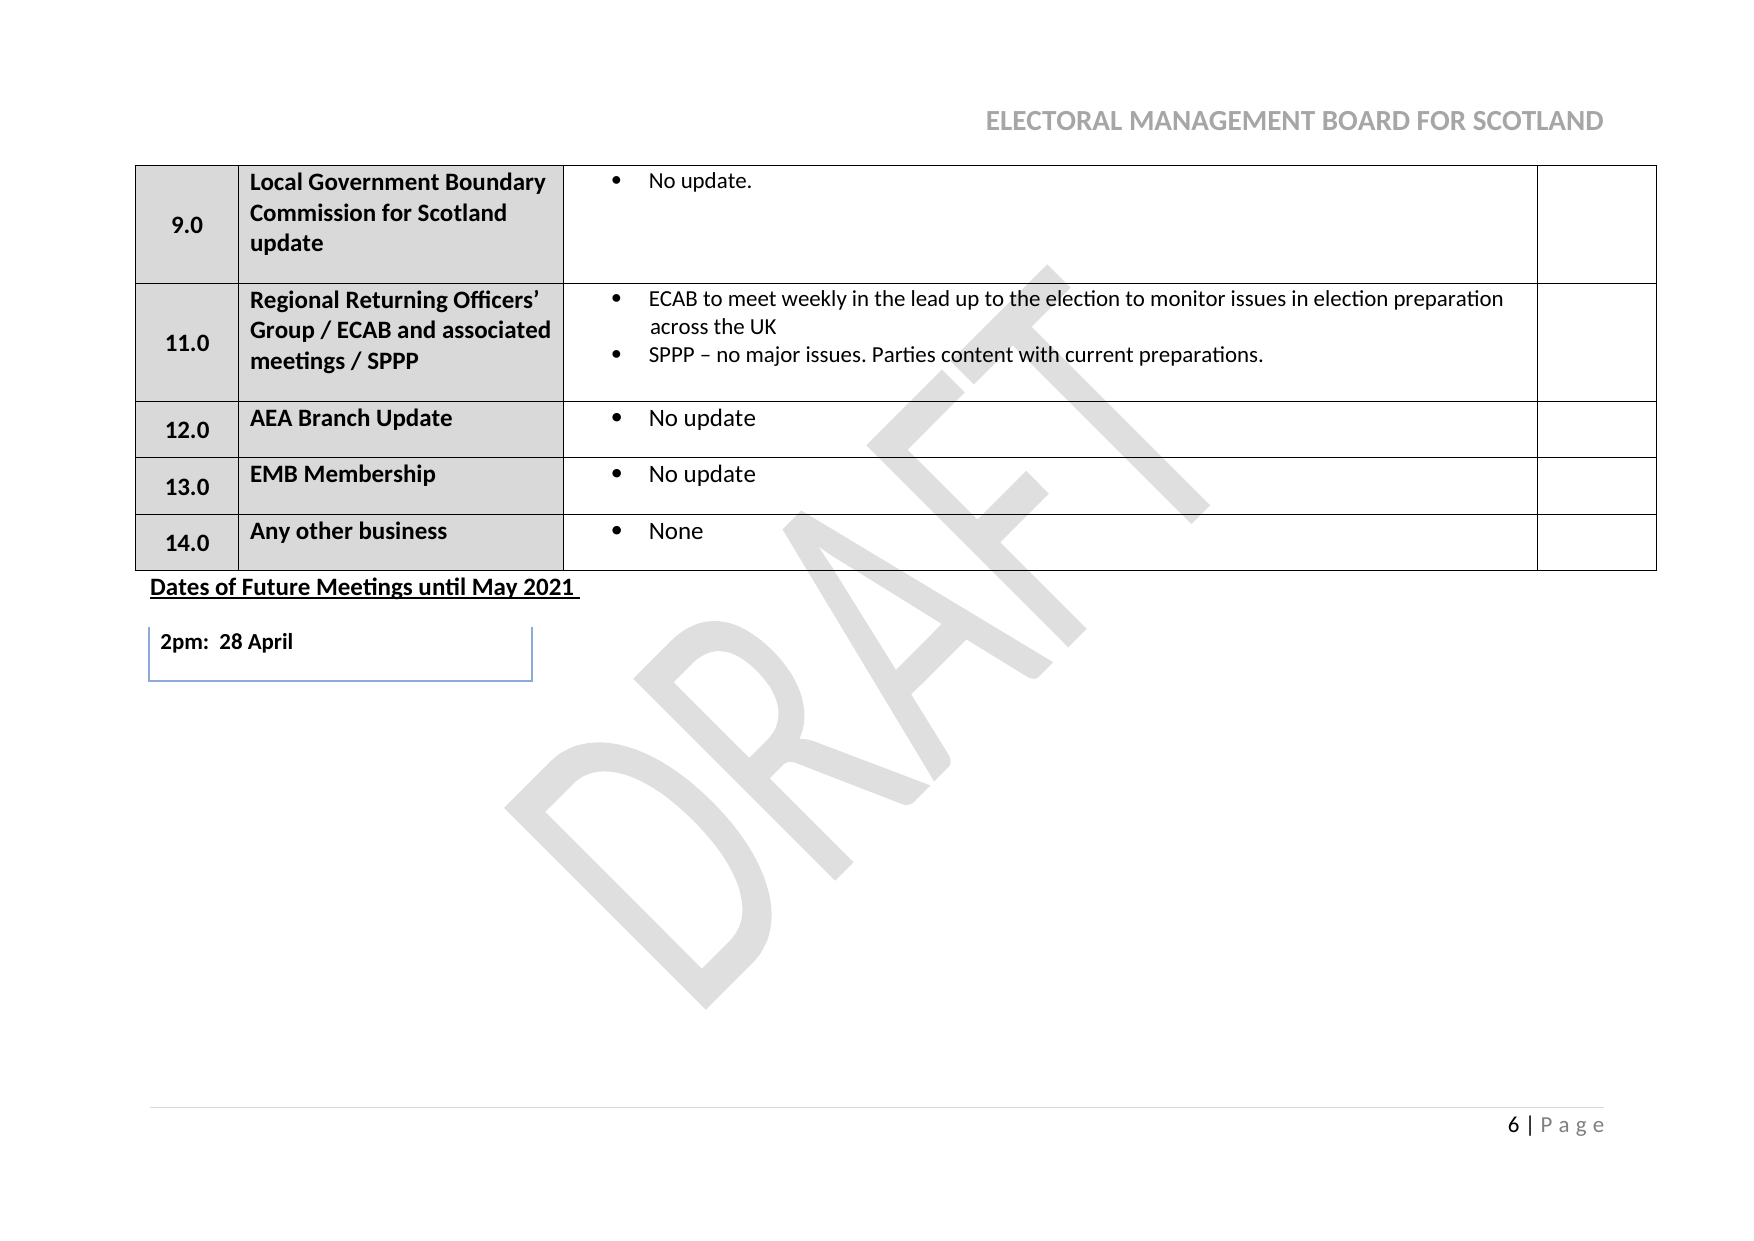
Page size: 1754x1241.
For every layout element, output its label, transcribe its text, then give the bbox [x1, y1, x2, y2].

table_cell None [564, 515, 1537, 570]
table_cell 9.0 [136, 166, 238, 283]
table_cell [1538, 166, 1656, 283]
table_cell ECAB to meet weekly in the lead up to the election to monitor issues in election preparation across the UK SPPP – no major issues. Parties content with current preparations. [564, 284, 1537, 401]
table_cell 13.0 [136, 458, 238, 514]
table_cell 11.0 [136, 284, 238, 401]
table_cell [1538, 458, 1656, 514]
table_cell No update [564, 458, 1537, 514]
table_cell [1538, 402, 1656, 457]
table_cell 14.0 [136, 515, 238, 570]
table_cell No update [564, 402, 1537, 457]
table_cell 12.0 [136, 402, 238, 457]
table_header 2pm: 28 April [150, 627, 531, 680]
table_cell EMB Membership [239, 458, 563, 514]
table_cell [1538, 515, 1656, 570]
table_cell AEA Branch Update [239, 402, 563, 457]
table_cell Any other business [239, 515, 563, 570]
text Dates of Future Meetings until May 2021 [150, 571, 1604, 602]
table_cell [1538, 284, 1656, 401]
table_cell Regional Returning Officers’ Group / ECAB and associated meetings / SPPP [239, 284, 563, 401]
table_cell No update. [564, 166, 1537, 283]
table_cell Local Government Boundary Commission for Scotland update [239, 166, 563, 283]
